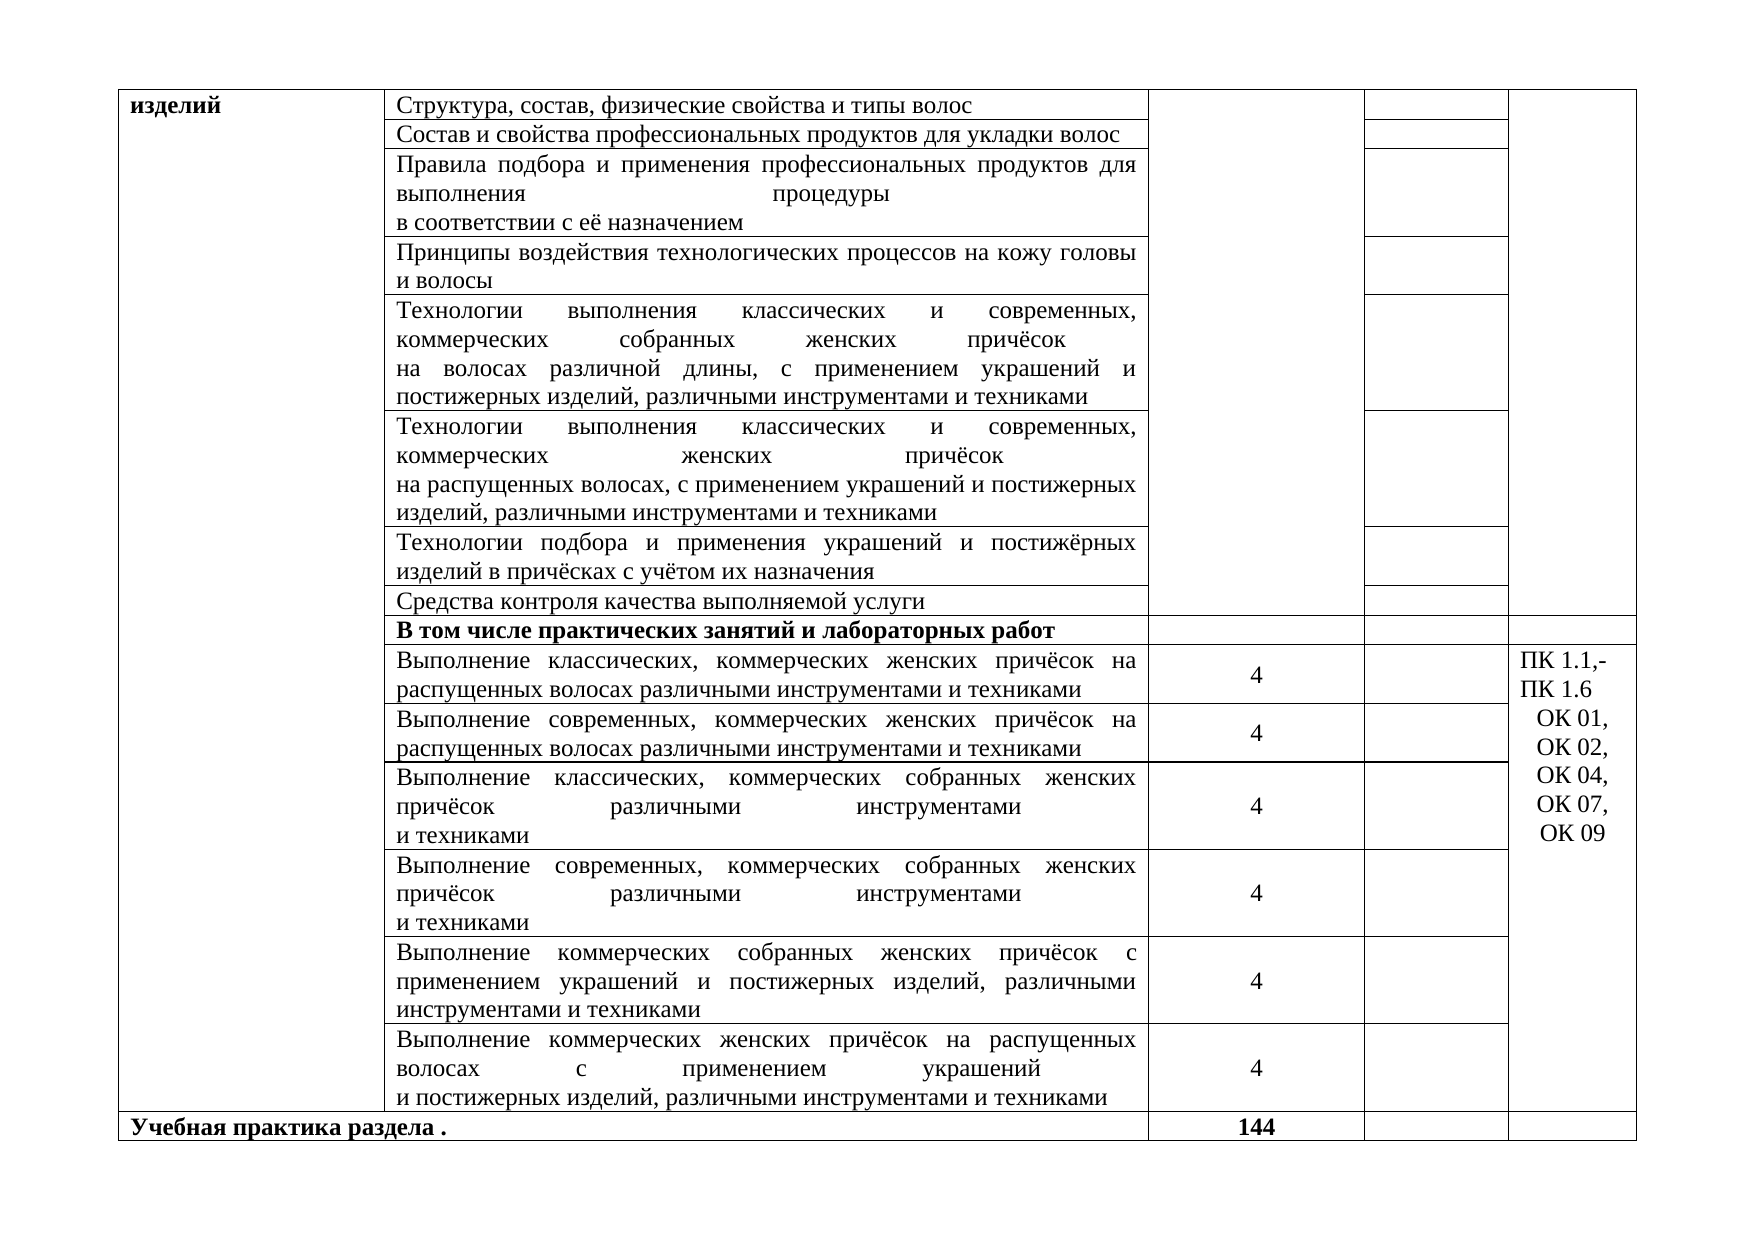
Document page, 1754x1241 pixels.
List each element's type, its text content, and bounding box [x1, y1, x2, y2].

table_cell Принципы воздействия технологических процессов на кожу головы и волосы [385, 237, 1148, 294]
table_cell [1509, 616, 1636, 644]
table_cell [1365, 90, 1508, 118]
table_cell Технологии выполнения классических и современных, коммерческих женских причёсок на распущенных волосах, с применением украшений и постижерных изделий, различными инструментами и техниками [385, 411, 1148, 526]
table_cell [1365, 237, 1508, 294]
table_cell 4 [1149, 645, 1364, 703]
table_cell ПК 1.1,- ПК 1.6 ОК 01, ОК 02, ОК 04, ОК 07, ОК 09 [1509, 645, 1636, 1111]
table_cell [1365, 645, 1508, 703]
table_cell Выполнение классических, коммерческих собранных женских причёсок различными инструментами и техниками [385, 763, 1148, 849]
table_cell [1365, 295, 1508, 410]
table_cell 144 [1149, 1112, 1364, 1140]
table_cell 4 [1149, 704, 1364, 761]
table_cell 4 [1149, 763, 1364, 849]
table_cell [1365, 1112, 1508, 1140]
table_cell 4 [1149, 937, 1364, 1023]
table_cell [1509, 1112, 1636, 1140]
table_cell [1365, 616, 1508, 644]
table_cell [119, 1112, 1148, 1140]
table_cell Выполнение коммерческих собранных женских причёсок с применением украшений и постижерных изделий, различными инструментами и техниками [385, 937, 1148, 1023]
table_cell [1365, 704, 1508, 761]
table_cell [1365, 763, 1508, 849]
table_cell [1365, 937, 1508, 1023]
table_cell [1365, 850, 1508, 936]
table_cell Структура, состав, физические свойства и типы волос [385, 90, 1148, 118]
table_cell [1365, 149, 1508, 236]
table_cell Выполнение современных, коммерческих собранных женских причёсок различными инструментами и техниками [385, 850, 1148, 936]
table_cell [1365, 586, 1508, 614]
table_cell Выполнение коммерческих женских причёсок на распущенных волосах с применением украшений и постижерных изделий, различными инструментами и техниками [385, 1024, 1148, 1111]
table_cell Состав и свойства профессиональных продуктов для укладки волос [385, 120, 1148, 148]
table_cell [1365, 411, 1508, 526]
table_cell [1365, 527, 1508, 585]
table_cell Выполнение современных, коммерческих женских причёсок на распущенных волосах различными инструментами и техниками [385, 704, 1148, 761]
table_cell Технологии выполнения классических и современных, коммерческих собранных женских причёсок на волосах различной длины, с применением украшений и постижерных изделий, различными инструментами и техниками [385, 295, 1148, 410]
table_cell 4 [1149, 1024, 1364, 1111]
table_cell [1149, 616, 1364, 644]
table_cell Средства контроля качества выполняемой услуги [385, 586, 1148, 614]
table_cell Технологии подбора и применения украшений и постижёрных изделий в причёсках с учётом их назначения [385, 527, 1148, 585]
table_cell 4 [1149, 850, 1364, 936]
table_cell [1365, 120, 1508, 148]
table_cell Выполнение классических, коммерческих женских причёсок на распущенных волосах различными инструментами и техниками [385, 645, 1148, 703]
table_cell [1365, 1024, 1508, 1111]
table_cell В том числе практических занятий и лабораторных работ [385, 616, 1148, 644]
table_cell Правила подбора и применения профессиональных продуктов для выполнения процедуры в соответствии с её назначением [385, 149, 1148, 236]
